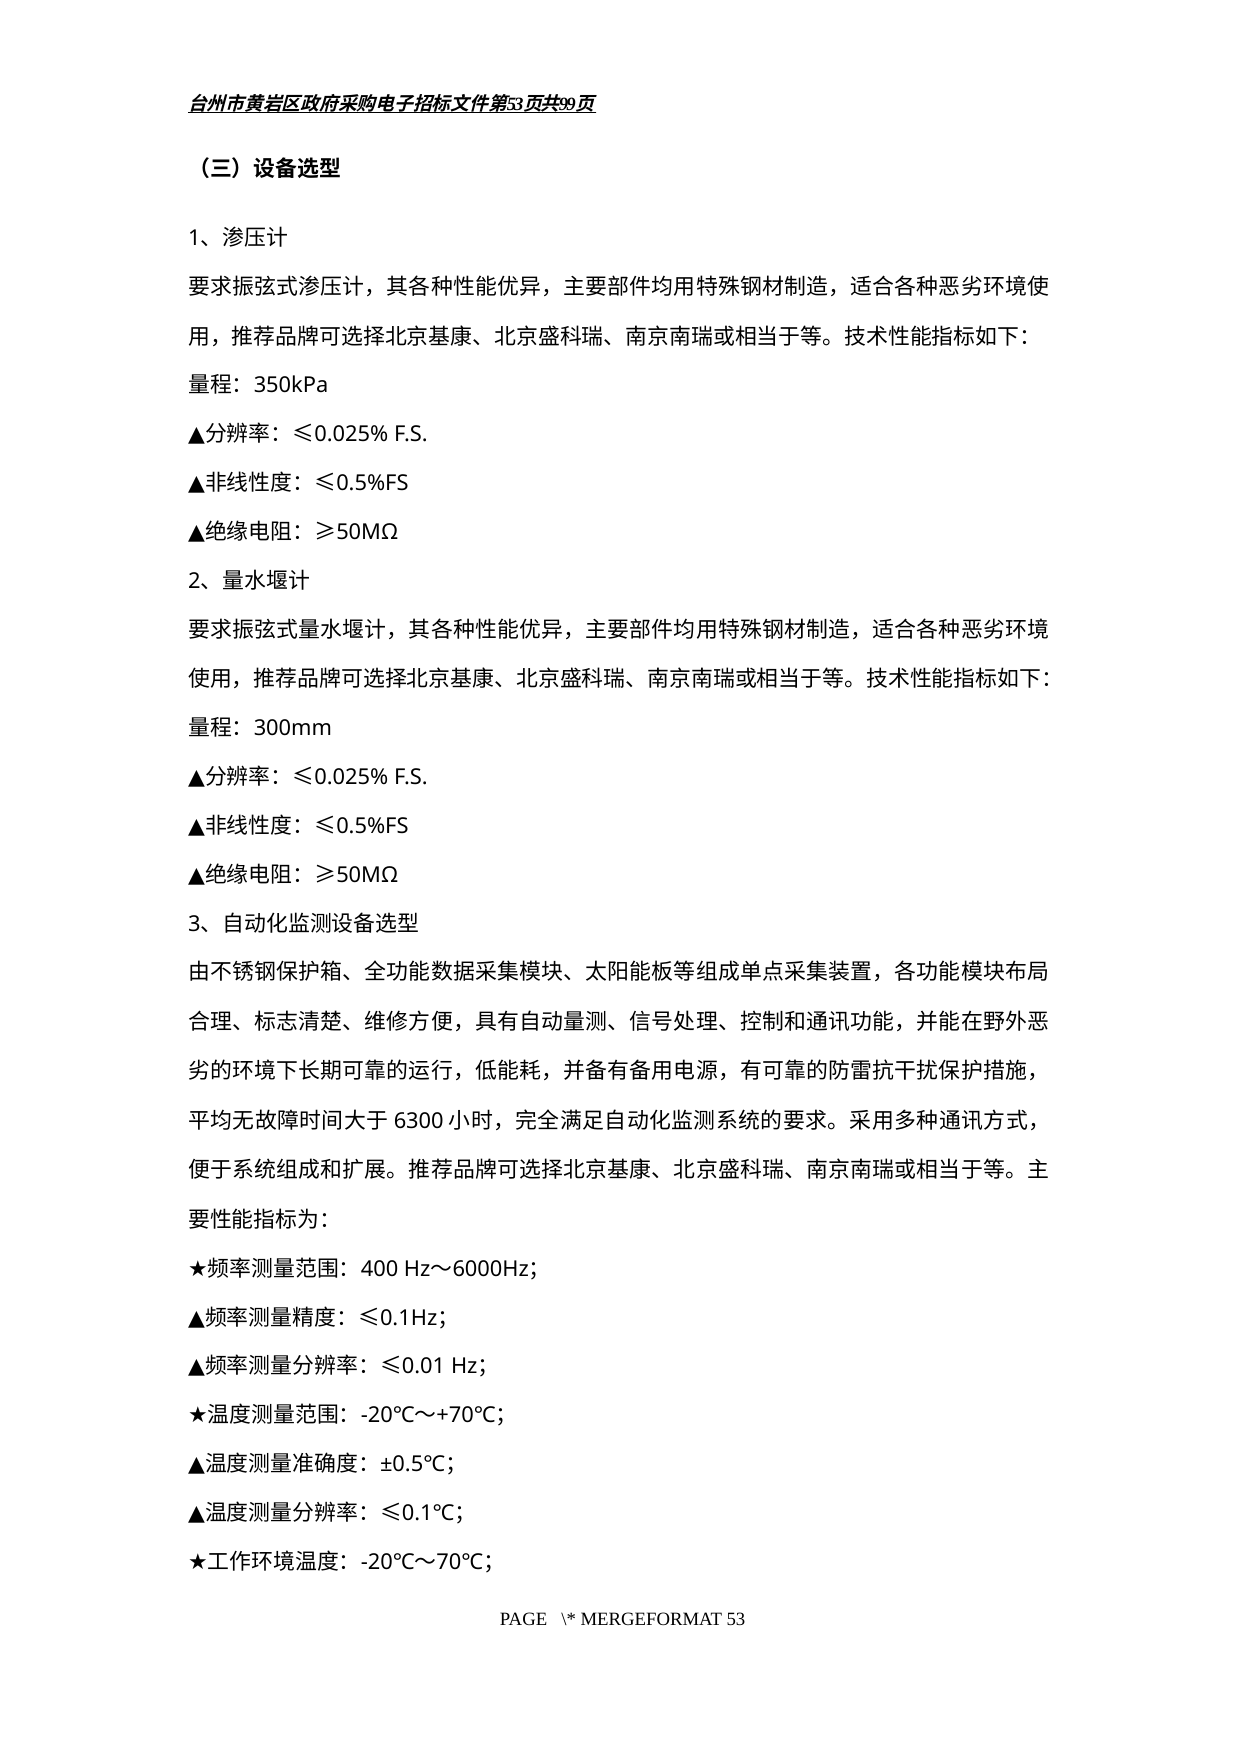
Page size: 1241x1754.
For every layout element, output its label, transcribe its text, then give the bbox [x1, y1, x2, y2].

text ▲分辨率：≤0.025% F.S. [188, 416, 1052, 449]
text 要求振弦式渗压计，其各种性能优异，主要部件均用特殊钢材制造，适合各种恶劣环境使用，推荐品牌可选择北京基康、北京盛科瑞、南京南瑞或相当于等。技术性能指标如下： [188, 268, 1052, 351]
text 量程：350kPa [188, 367, 1052, 400]
text ★频率测量范围：400 Hz～6000Hz； [188, 1250, 1052, 1283]
text ▲频率测量分辨率：≤0.01 Hz； [188, 1348, 1052, 1381]
text ★温度测量范围：-20℃～+70℃； [188, 1397, 1052, 1429]
text 由不锈钢保护箱、全功能数据采集模块、太阳能板等组成单点采集装置，各功能模块布局合理、标志清楚、维修方便，具有自动量测、信号处理、控制和通讯功能，并能在野外恶劣的环境下长期可靠的运行，低能耗，并备有备用电源，有可靠的防雷抗干扰保护措施，平均无故障时间大于6300小时，完全满足自动化监测系统的要求。采用多种通讯方式，便于系统组成和扩展。推荐品牌可选择北京基康、北京盛科瑞、南京南瑞或相当于等。主要性能指标为： [188, 954, 1052, 1234]
text （三）设备选型 [188, 150, 1052, 183]
text 1、渗压计 [188, 220, 1052, 253]
text 量程：300mm [188, 709, 1052, 742]
text ▲非线性度：≤0.5%FS [188, 807, 1052, 840]
text 3、自动化监测设备选型 [188, 905, 1052, 938]
text ▲绝缘电阻：≥50MΩ [188, 513, 1052, 546]
text ▲分辨率：≤0.025% F.S. [188, 758, 1052, 791]
text 2、量水堰计 [188, 562, 1052, 595]
text ★工作环境温度：-20℃～70℃； [188, 1543, 1052, 1576]
text ▲温度测量分辨率：≤0.1℃； [188, 1494, 1052, 1527]
text 要求振弦式量水堰计，其各种性能优异，主要部件均用特殊钢材制造，适合各种恶劣环境使用，推荐品牌可选择北京基康、北京盛科瑞、南京南瑞或相当于等。技术性能指标如下： [188, 611, 1052, 694]
text ▲绝缘电阻：≥50MΩ [188, 856, 1052, 889]
text ▲非线性度：≤0.5%FS [188, 464, 1052, 498]
text ▲温度测量准确度：±0.5℃； [188, 1445, 1052, 1478]
text ▲频率测量精度：≤0.1Hz； [188, 1299, 1052, 1332]
